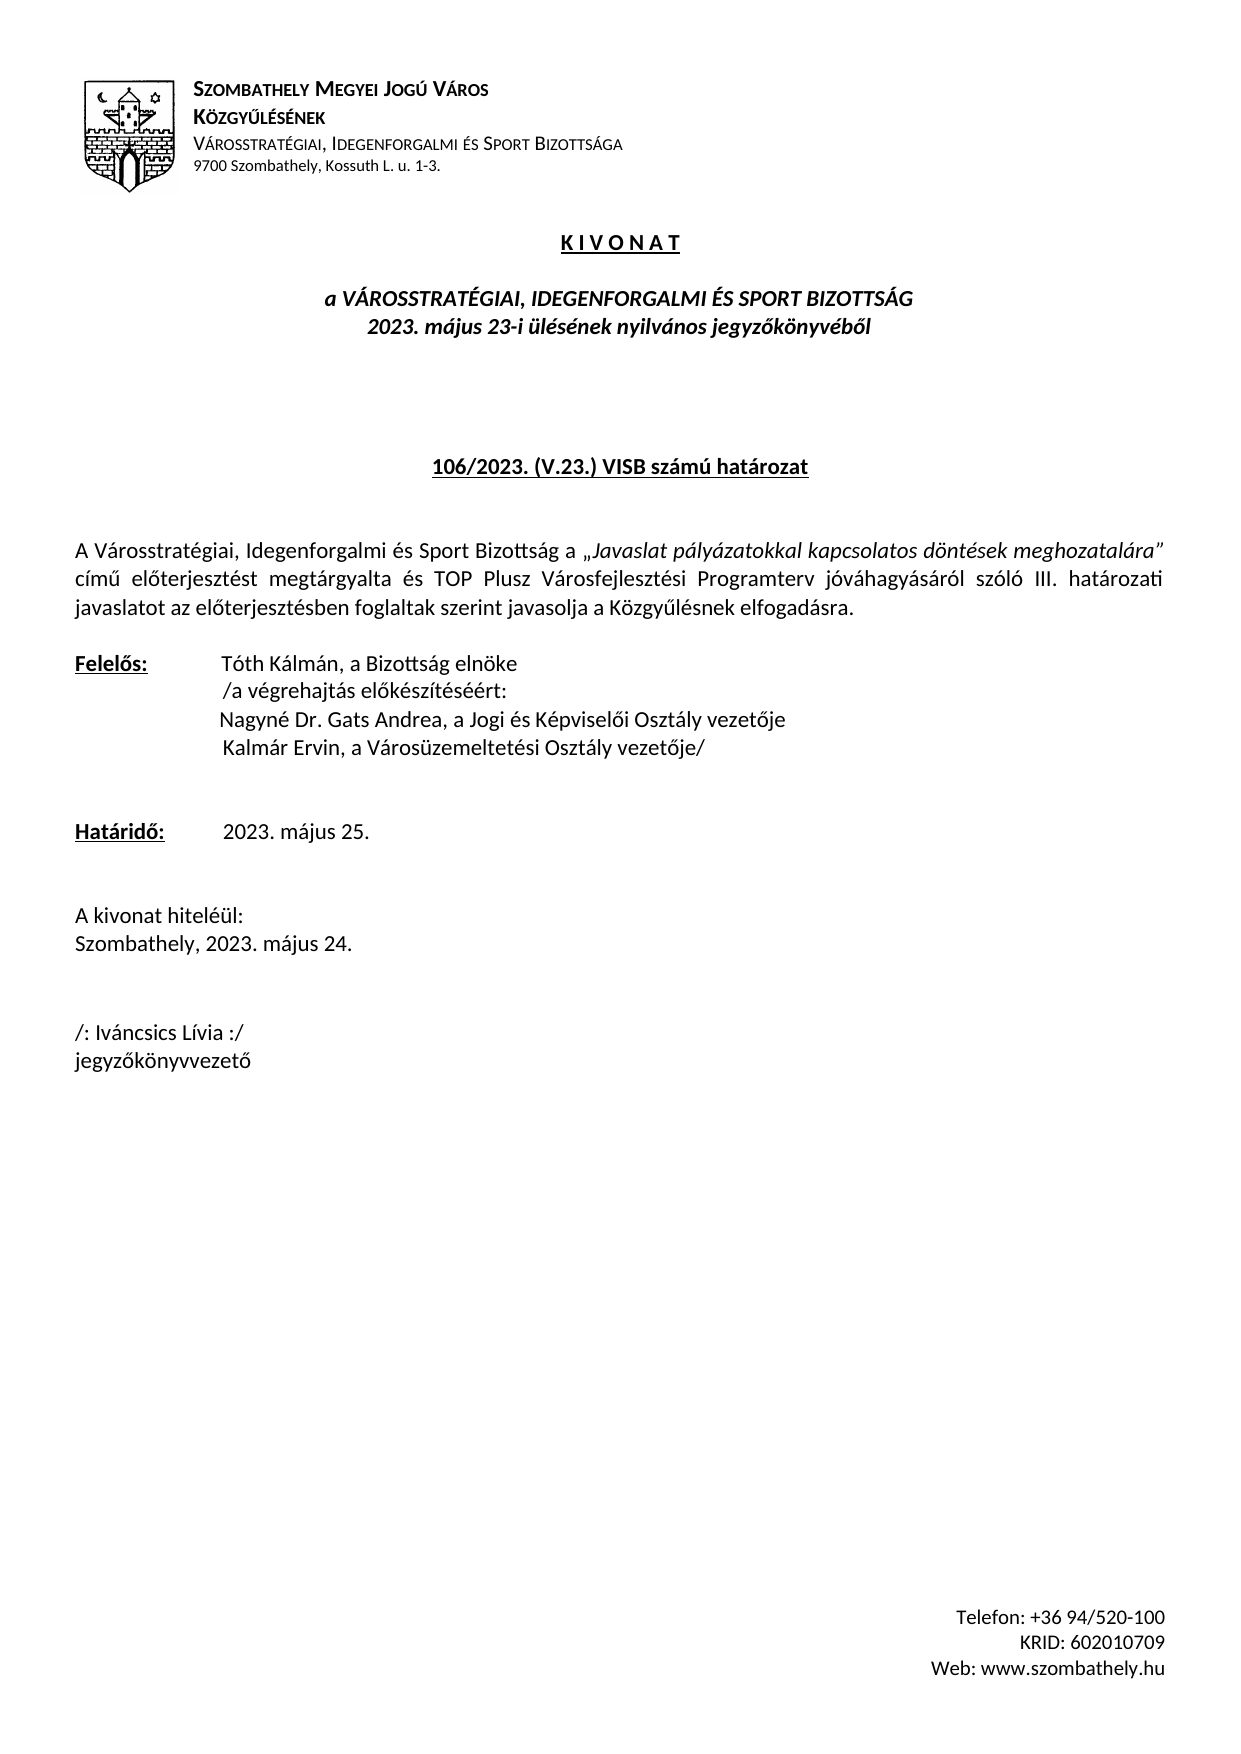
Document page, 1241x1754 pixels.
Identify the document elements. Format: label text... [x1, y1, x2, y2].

text 2023. május 23-i ülésének nyilvános jegyzőkönyvéből [75, 312, 1165, 340]
text A Városstratégiai, Idegenforgalmi és Sport Bizottság a „Javaslat pályázatokkal kapcsolatos döntések meghozatalára” című előterjesztést megtárgyalta és TOP Plusz Városfejlesztési Programterv jóváhagyásáról szóló III. határozati javaslatot az előterjesztésben foglaltak szerint javasolja a Közgyűlésnek elfogadásra. [75, 537, 1165, 621]
text /a végrehajtás előkészítéséért: [75, 677, 1165, 705]
text A kivonat hiteléül: [75, 901, 1165, 929]
text 106/2023. (V.23.) VISB számú határozat [75, 452, 1165, 481]
text /: Iváncsics Lívia :/ [75, 1018, 1165, 1046]
text K I V O N A T [75, 228, 1165, 256]
text Felelős: Tóth Kálmán, a Bizottság elnöke [75, 649, 1165, 677]
text Nagyné Dr. Gats Andrea, a Jogi és Képviselői Osztály vezetője [75, 705, 1165, 733]
text Szombathely, 2023. május 24. [75, 929, 1165, 957]
picture [81, 77, 179, 195]
text Kalmár Ervin, a Városüzemeltetési Osztály vezetője/ [75, 733, 1165, 761]
text jegyzőkönyvvezető [75, 1046, 1165, 1074]
text Határidő: 2023. május 25. [75, 817, 1165, 845]
text a VÁROSSTRATÉGIAI, IDEGENFORGALMI ÉS SPORT BIZOTTSÁG [75, 284, 1165, 312]
